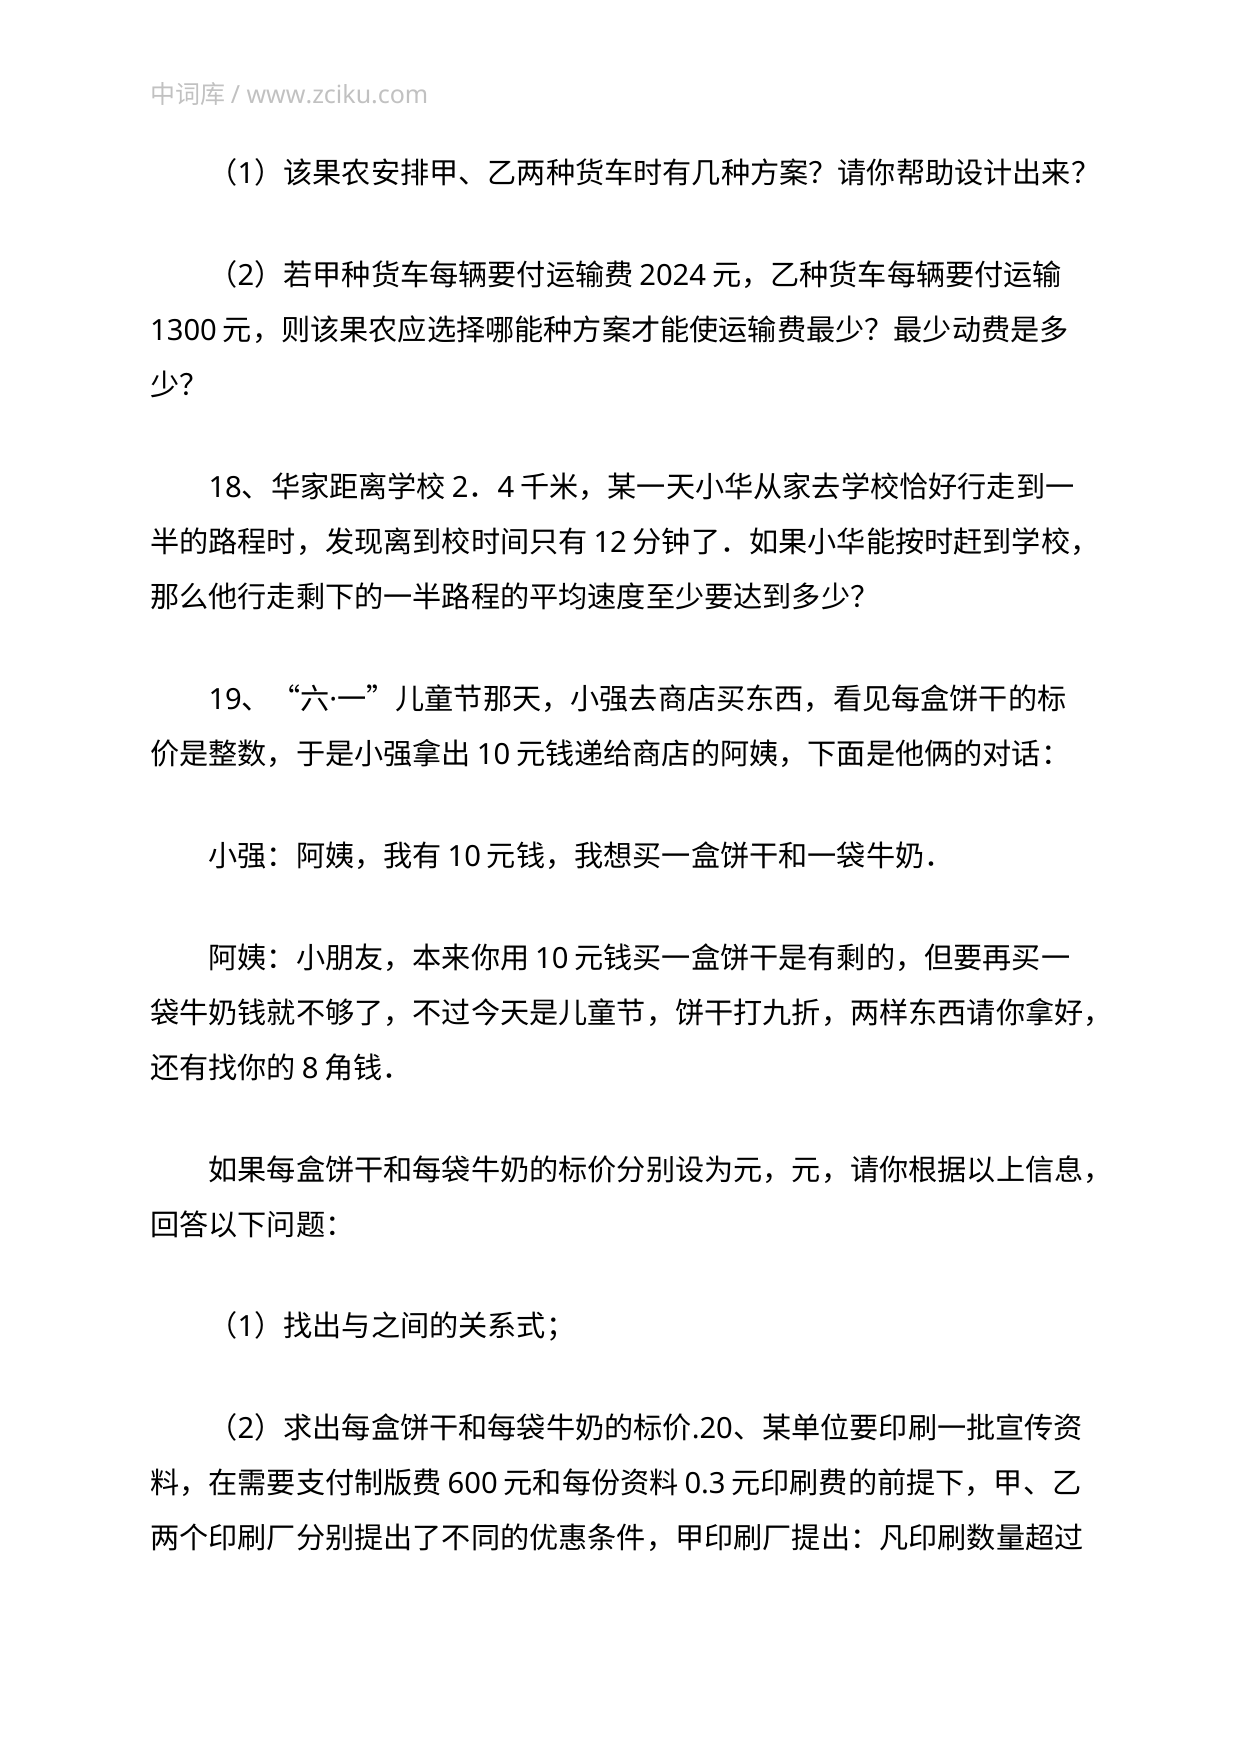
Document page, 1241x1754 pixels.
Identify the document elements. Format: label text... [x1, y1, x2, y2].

text （1）该果农安排甲、乙两种货车时有几种方案？请你帮助设计出来？ [150, 150, 1090, 192]
text 小强：阿姨，我有10元钱，我想买一盒饼干和一袋牛奶． [150, 832, 1090, 875]
text 19、“六·一”儿童节那天，小强去商店买东西，看见每盒饼干的标价是整数，于是小强拿出10元钱递给商店的阿姨，下面是他俩的对话： [150, 676, 1090, 773]
text 如果每盒饼干和每袋牛奶的标价分别设为元，元，请你根据以上信息，回答以下问题： [150, 1146, 1090, 1243]
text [150, 1405, 1090, 1557]
text 阿姨：小朋友，本来你用10元钱买一盒饼干是有剩的，但要再买一袋牛奶钱就不够了，不过今天是儿童节，饼干打九折，两样东西请你拿好，还有找你的8角钱． [150, 934, 1090, 1087]
text 18、华家距离学校2．4千米，某一天小华从家去学校恰好行走到一半的路程时，发现离到校时间只有12分钟了．如果小华能按时赶到学校，那么他行走剩下的一半路程的平均速度至少要达到多少？ [150, 464, 1090, 616]
text （2）若甲种货车每辆要付运输费2024元，乙种货车每辆要付运输1300元，则该果农应选择哪能种方案才能使运输费最少？最少动费是多少？ [150, 252, 1090, 404]
text （1）找出与之间的关系式； [150, 1303, 1090, 1345]
